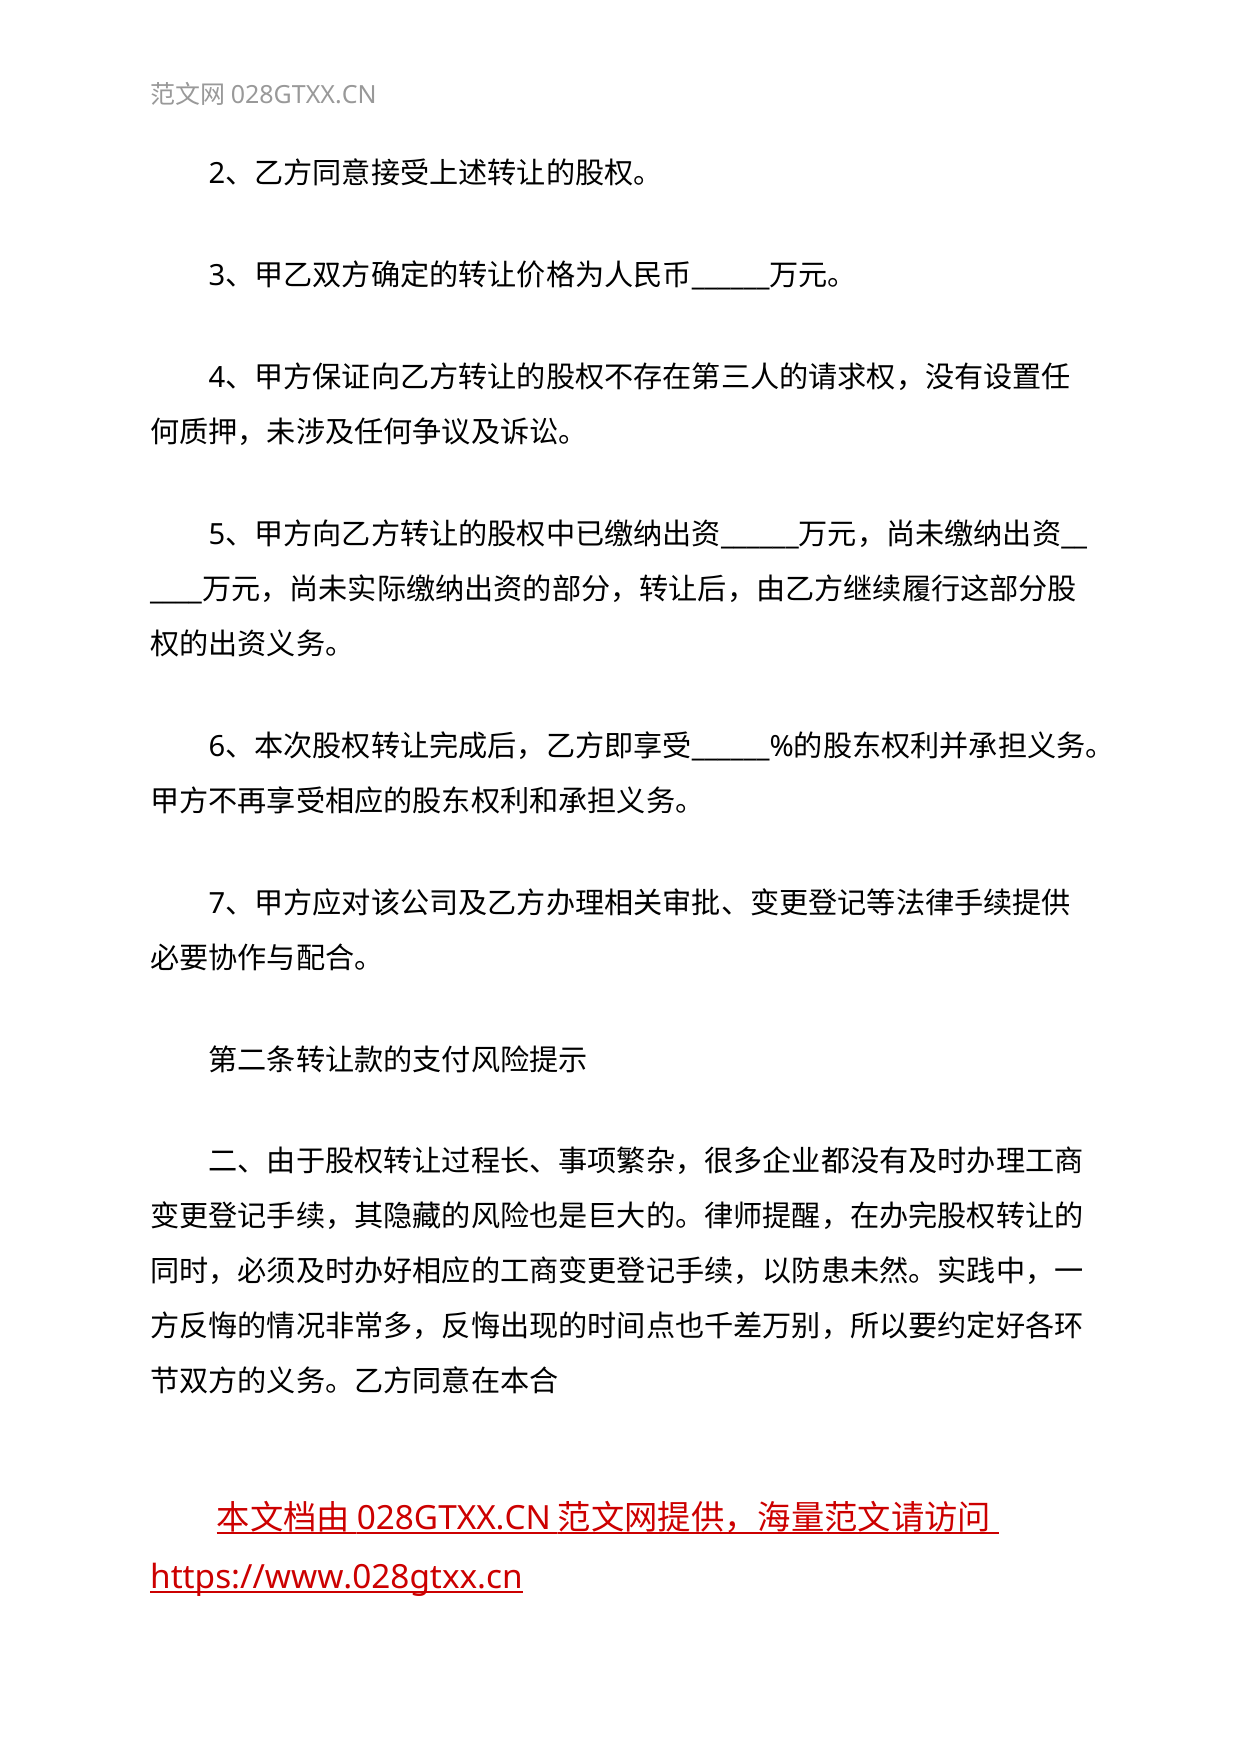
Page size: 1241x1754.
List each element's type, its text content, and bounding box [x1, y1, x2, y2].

text 本文档由028GTXX.CN范文网提供，海量范文请访问 https://www.028gtxx.cn [150, 1490, 1090, 1598]
text 4、甲方保证向乙方转让的股权不存在第三人的请求权，没有设置任何质押，未涉及任何争议及诉讼。 [150, 354, 1090, 451]
text 第二条转让款的支付风险提示 [150, 1036, 1090, 1078]
text 二、由于股权转让过程长、事项繁杂，很多企业都没有及时办理工商变更登记手续，其隐藏的风险也是巨大的。律师提醒，在办完股权转让的同时，必须及时办好相应的工商变更登记手续，以防患未然。实践中，一方反悔的情况非常多，反悔出现的时间点也千差万别，所以要约定好各环节双方的义务。乙方同意在本合 [150, 1138, 1090, 1400]
text 2、乙方同意接受上述转让的股权。 [150, 150, 1090, 192]
text 6、本次股权转让完成后，乙方即享受______%的股东权利并承担义务。甲方不再享受相应的股东权利和承担义务。 [150, 722, 1090, 820]
text 5、甲方向乙方转让的股权中已缴纳出资______万元，尚未缴纳出资______万元，尚未实际缴纳出资的部分，转让后，由乙方继续履行这部分股权的出资义务。 [150, 511, 1090, 663]
text 7、甲方应对该公司及乙方办理相关审批、变更登记等法律手续提供必要协作与配合。 [150, 879, 1090, 977]
text 3、甲乙双方确定的转让价格为人民币______万元。 [150, 252, 1090, 294]
